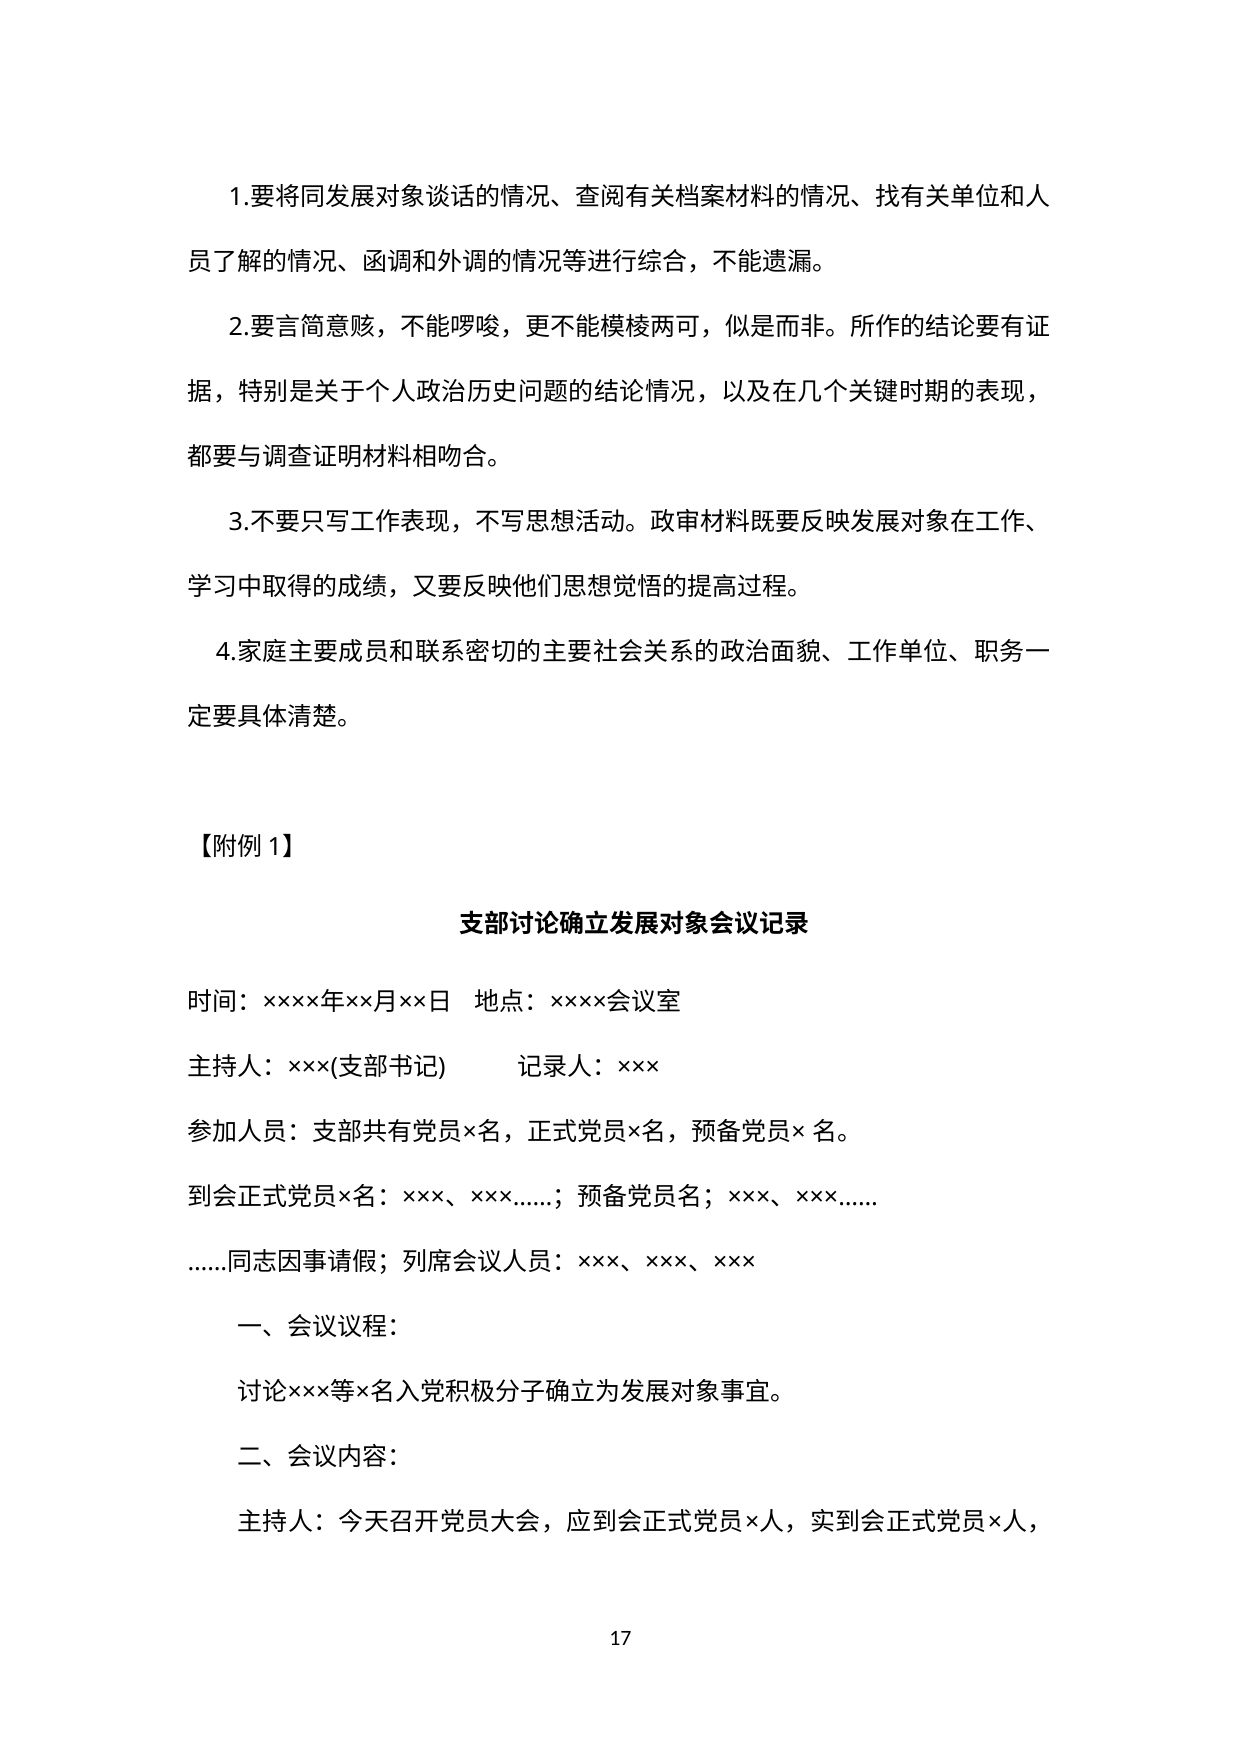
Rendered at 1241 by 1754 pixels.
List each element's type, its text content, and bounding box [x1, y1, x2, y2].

text 到会正式党员×名：×××、×××……；预备党员名；×××、×××…… [187, 1162, 1053, 1227]
text 二、会议内容： [187, 1422, 1053, 1487]
text 【附例1】 [187, 812, 1053, 877]
text 2.要言简意赅，不能啰唆，更不能模棱两可，似是而非。所作的结论要有证据，特别是关于个人政治历史问题的结论情况，以及在几个关键时期的表现，都要与调查证明材料相吻合。 [187, 292, 1053, 487]
text 1.要将同发展对象谈话的情况、查阅有关档案材料的情况、找有关单位和人员了解的情况、函调和外调的情况等进行综合，不能遗漏。 [187, 162, 1053, 292]
text 讨论×××等×名入党积极分子确立为发展对象事宜。 [187, 1357, 1053, 1422]
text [187, 1487, 1053, 1552]
text 4.家庭主要成员和联系密切的主要社会关系的政治面貌、工作单位、职务一定要具体清楚。 [187, 617, 1053, 747]
text ……同志因事请假；列席会议人员：×××、×××、××× [187, 1227, 1053, 1292]
text 参加人员：支部共有党员×名，正式党员×名，预备党员× 名。 [187, 1097, 1053, 1162]
text 主持人：×××(支部书记) 记录人：××× [187, 1032, 1053, 1097]
text 时间：××××年××月××日 地点：××××会议室 [187, 967, 1053, 1032]
text 支部讨论确立发展对象会议记录 [187, 889, 1053, 954]
text 一、会议议程： [187, 1292, 1053, 1357]
text 3.不要只写工作表现，不写思想活动。政审材料既要反映发展对象在工作、学习中取得的成绩，又要反映他们思想觉悟的提高过程。 [187, 487, 1053, 617]
